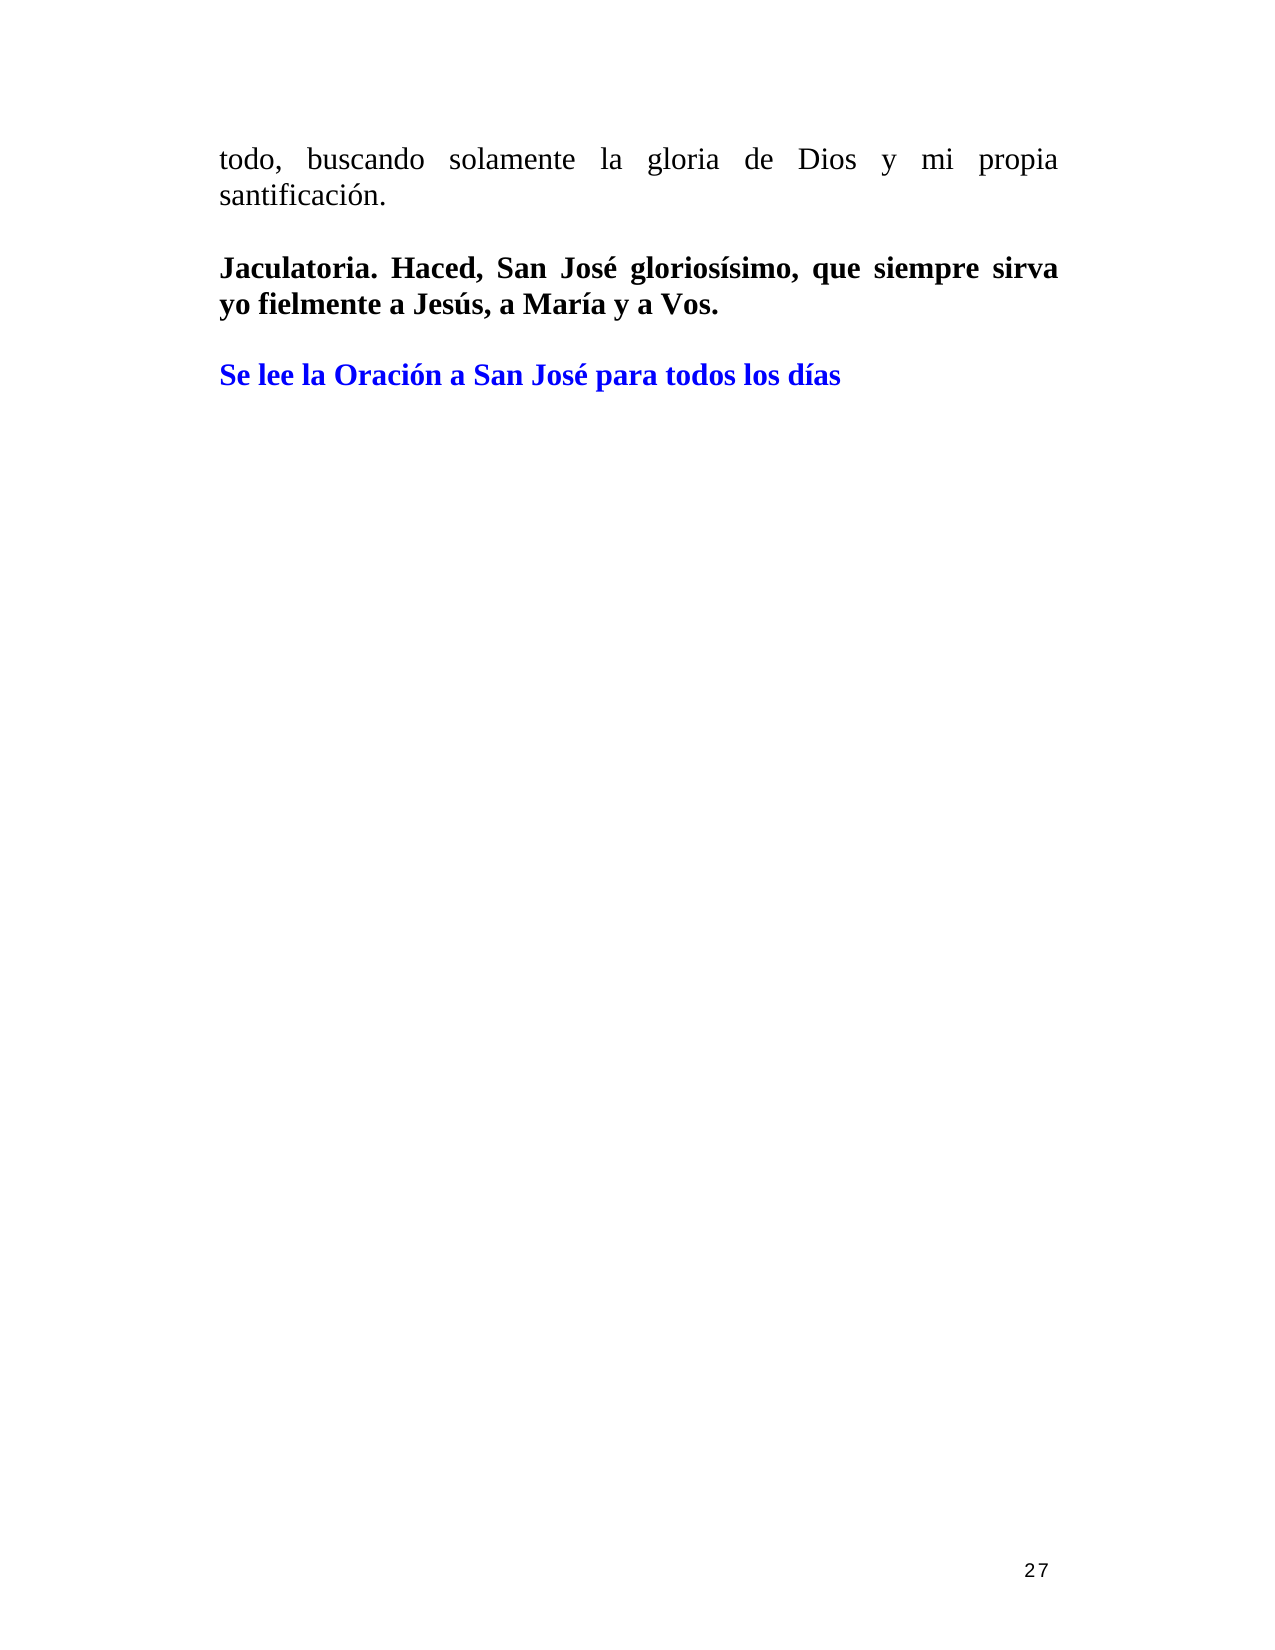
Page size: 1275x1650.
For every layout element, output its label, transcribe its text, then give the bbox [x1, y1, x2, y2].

text Se lee la Oración a San José para todos los días [219, 357, 1059, 393]
text Jaculatoria. Haced, San José gloriosísimo, que siempre sirva yo fielmente a Jesús, a María y a Vos. [219, 249, 1059, 322]
text todo, buscando solamente la gloria de Dios y mi propia santificación. [219, 141, 1059, 213]
